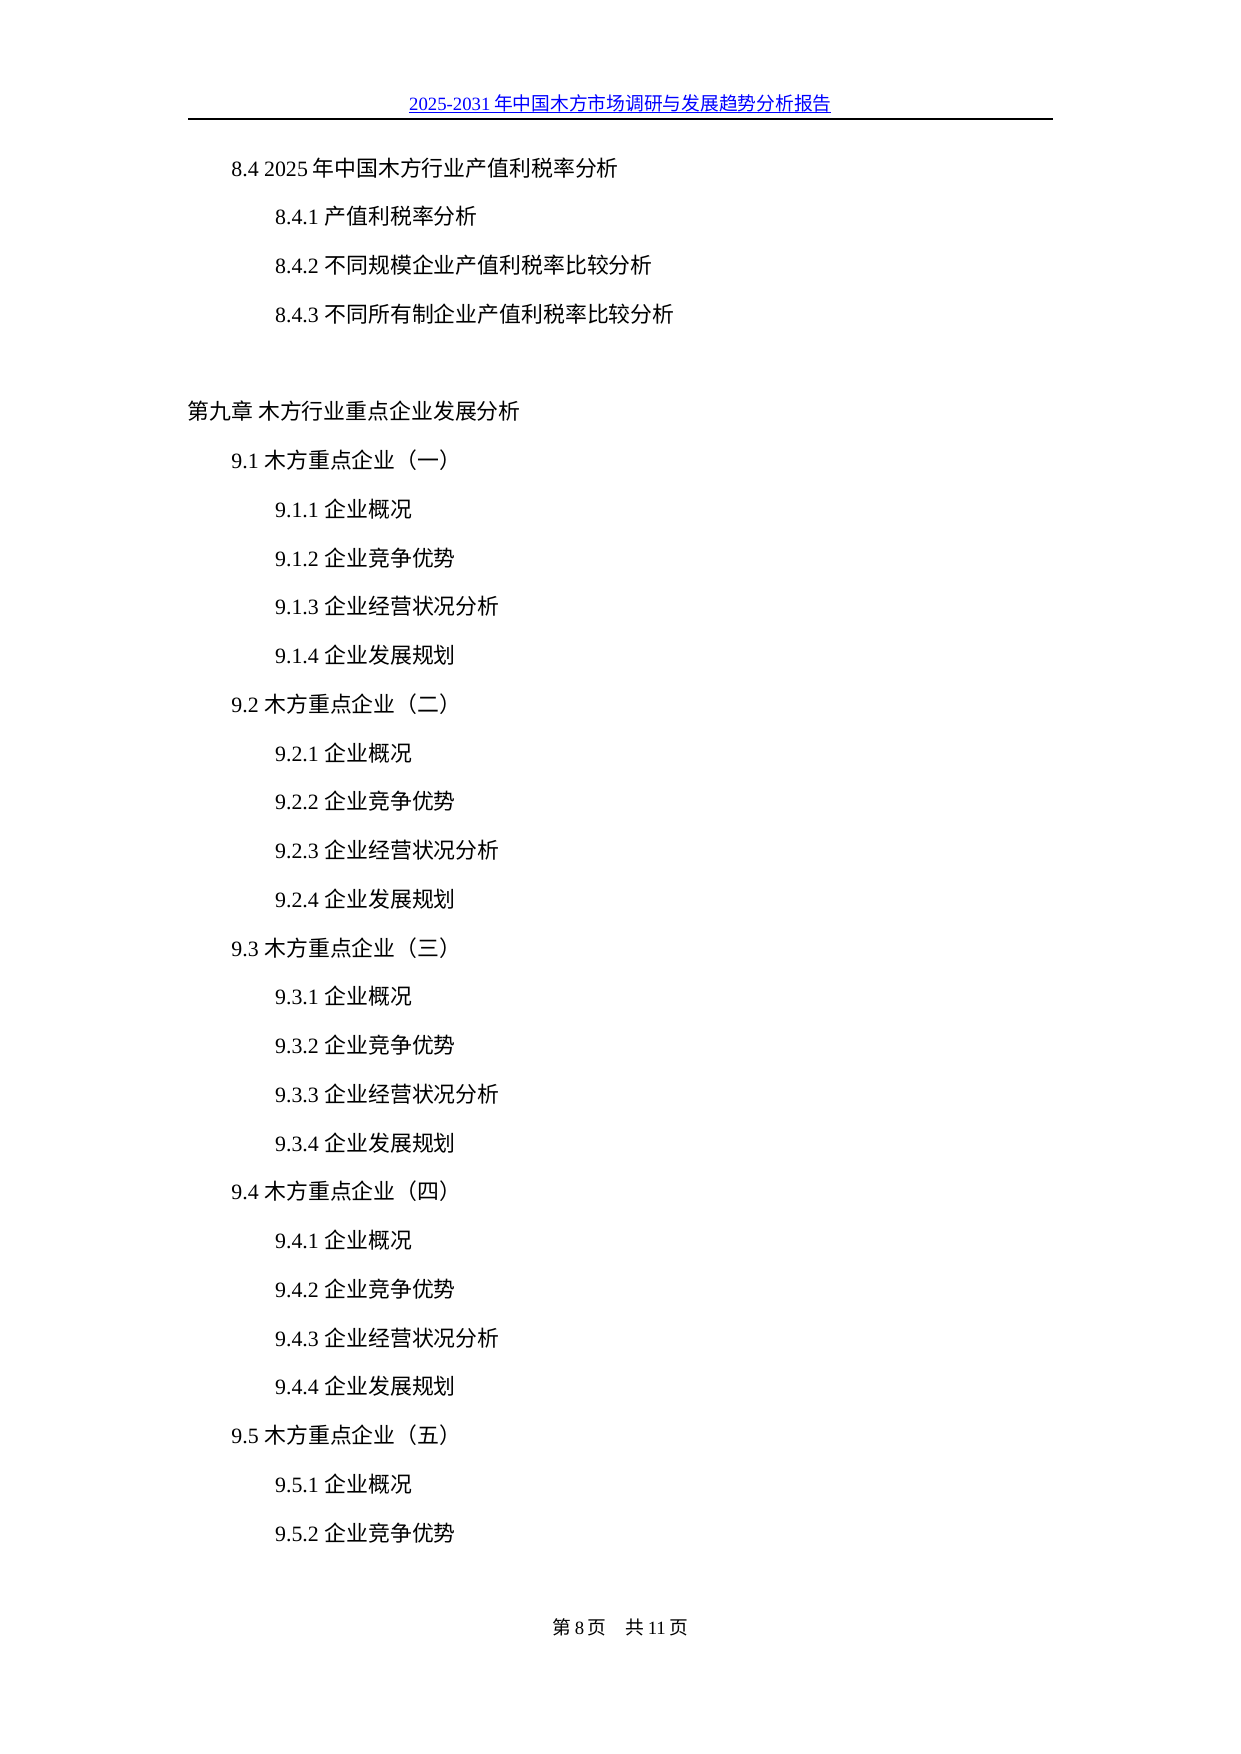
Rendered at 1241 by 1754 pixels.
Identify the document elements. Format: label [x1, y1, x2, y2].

text [187, 150, 1053, 1548]
